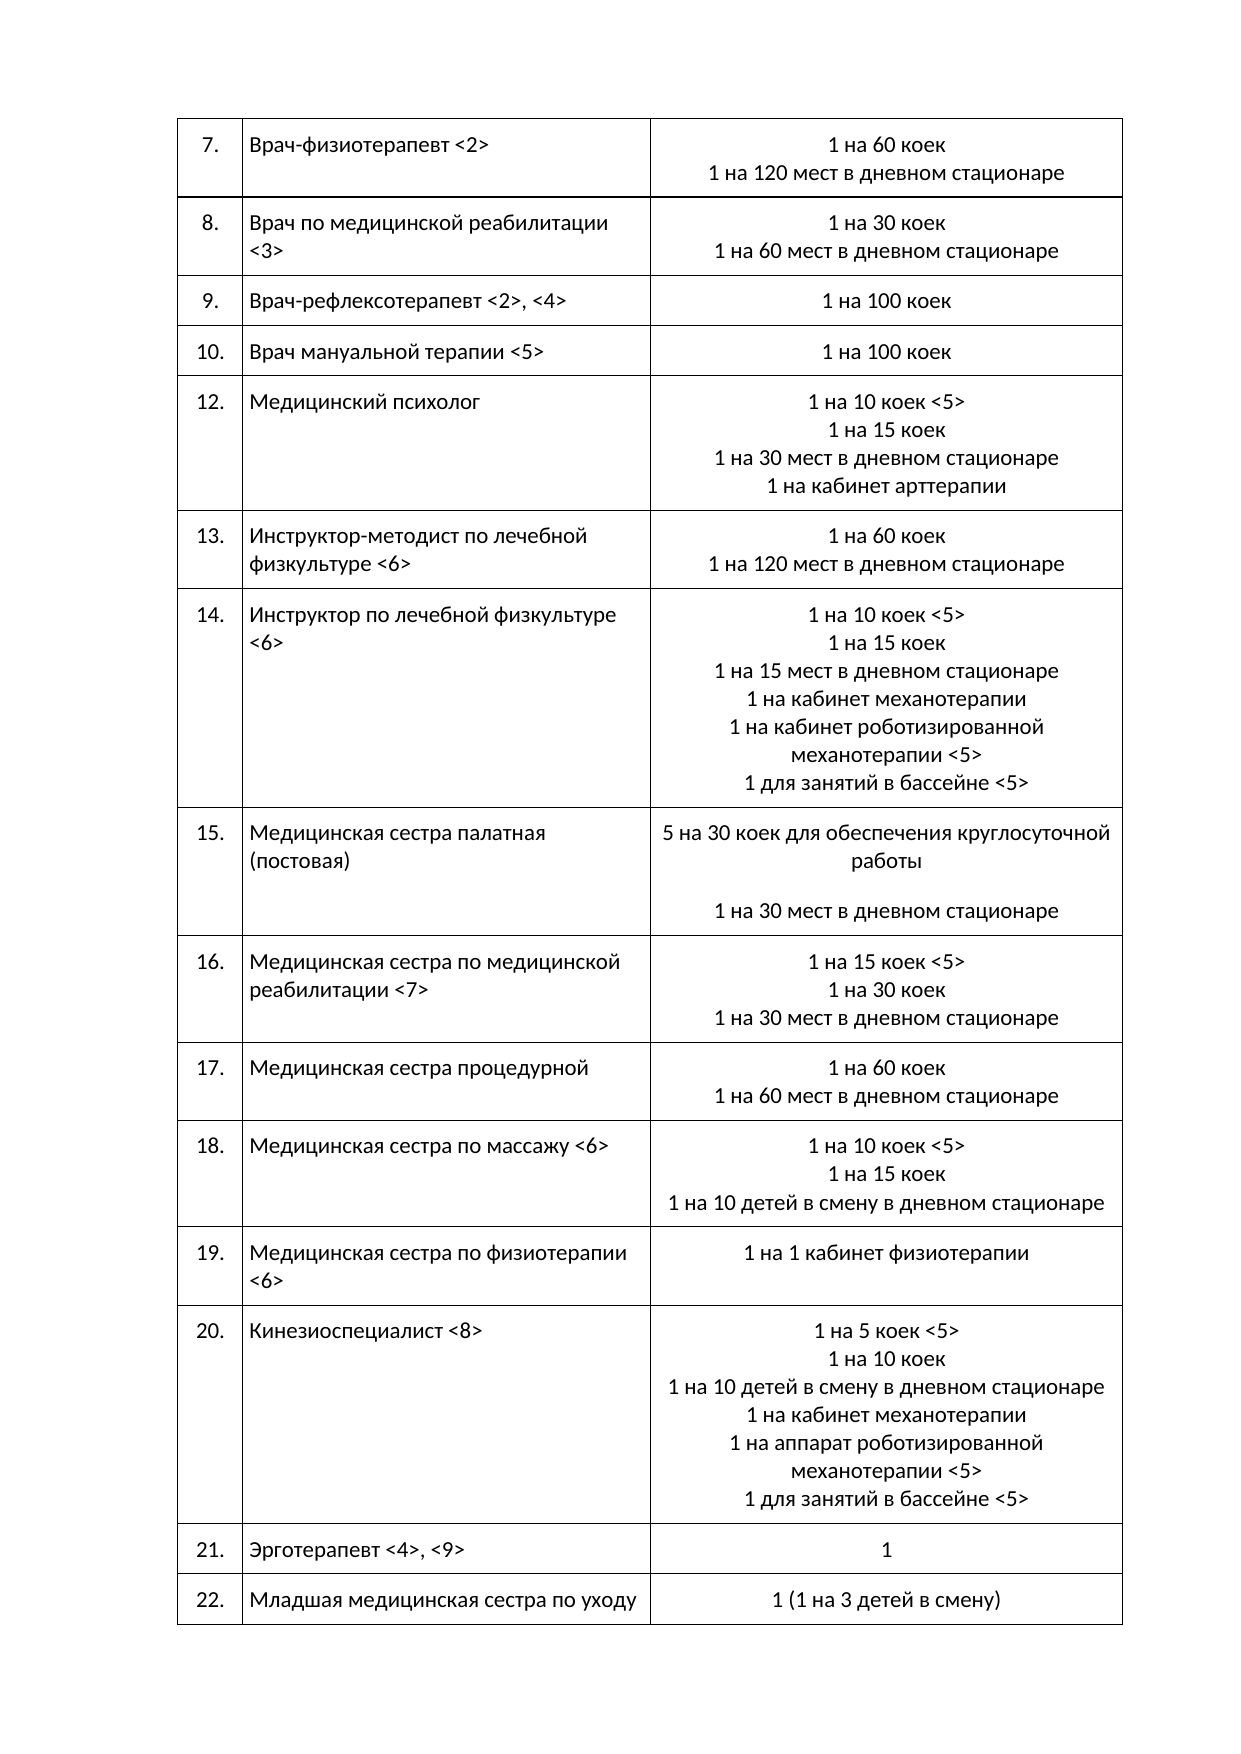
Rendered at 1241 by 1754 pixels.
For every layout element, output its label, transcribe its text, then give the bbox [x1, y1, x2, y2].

table_cell Кинезиоспециалист <8> [243, 1306, 650, 1523]
table_cell 1 на 60 коек 1 на 120 мест в дневном стационаре [651, 511, 1122, 588]
table_cell Медицинская сестра по физиотерапии <6> [243, 1227, 650, 1304]
table_cell 1 на 60 коек 1 на 60 мест в дневном стационаре [651, 1043, 1122, 1120]
table_cell 1 на 10 коек <5> 1 на 15 коек 1 на 10 детей в смену в дневном стационаре [651, 1121, 1122, 1226]
table_cell 18. [178, 1121, 242, 1226]
table_cell 20. [178, 1306, 242, 1523]
table_cell 8. [178, 198, 242, 275]
table_cell 1 на 5 коек <5> 1 на 10 коек 1 на 10 детей в смену в дневном стационаре 1 на кабинет механотерапии 1 на аппарат роботизированной механотерапии <5> 1 для занятий в бассейне <5> [651, 1306, 1122, 1523]
table_cell 9. [178, 276, 242, 325]
table_cell Медицинская сестра по медицинской реабилитации <7> [243, 936, 650, 1042]
table_cell 1 на 100 коек [651, 276, 1122, 325]
table_cell 1 на 30 мест в дневном стационаре [651, 885, 1122, 935]
table_cell 1 на 100 коек [651, 326, 1122, 375]
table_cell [651, 119, 1122, 196]
table_cell 13. [178, 511, 242, 588]
table_cell Медицинская сестра по массажу <6> [243, 1121, 650, 1226]
table_cell 1 на 1 кабинет физиотерапии [651, 1227, 1122, 1304]
table_cell Врач по медицинской реабилитации <3> [243, 198, 650, 275]
table_cell 21. [178, 1524, 242, 1573]
table_cell 1 на 10 коек <5> 1 на 15 коек 1 на 30 мест в дневном стационаре 1 на кабинет арттерапии [651, 376, 1122, 510]
table_cell 1 на 30 коек 1 на 60 мест в дневном стационаре [651, 198, 1122, 275]
table_cell Врач-физиотерапевт <2> [243, 119, 650, 196]
table_cell Врач-рефлексотерапевт <2>, <4> [243, 276, 650, 325]
table_cell 17. [178, 1043, 242, 1120]
table_cell Инструктор по лечебной физкультуре <6> [243, 589, 650, 807]
table_cell 1 на 15 коек <5> 1 на 30 коек 1 на 30 мест в дневном стационаре [651, 936, 1122, 1042]
table_cell 1 [651, 1524, 1122, 1573]
table_cell 15. [178, 808, 242, 935]
table_cell 19. [178, 1227, 242, 1304]
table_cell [651, 1574, 1122, 1624]
table_cell 7. [178, 119, 242, 196]
table_cell Эрготерапевт <4>, <9> [243, 1524, 650, 1573]
table_cell 1 на 10 коек <5> 1 на 15 коек 1 на 15 мест в дневном стационаре 1 на кабинет механотерапии 1 на кабинет роботизированной механотерапии <5> 1 для занятий в бассейне <5> [651, 589, 1122, 807]
table_cell 14. [178, 589, 242, 807]
table_cell 10. [178, 326, 242, 375]
table_cell 5 на 30 коек для обеспечения круглосуточной работы [651, 808, 1122, 885]
table_cell Инструктор-методист по лечебной физкультуре <6> [243, 511, 650, 588]
table_cell Врач мануальной терапии <5> [243, 326, 650, 375]
table_cell 22. [178, 1574, 242, 1624]
table_cell 16. [178, 936, 242, 1042]
table_cell Медицинская сестра процедурной [243, 1043, 650, 1120]
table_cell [243, 1574, 650, 1624]
table_cell 12. [178, 376, 242, 510]
table_cell Медицинская сестра палатная (постовая) [243, 808, 650, 935]
table_cell Медицинский психолог [243, 376, 650, 510]
